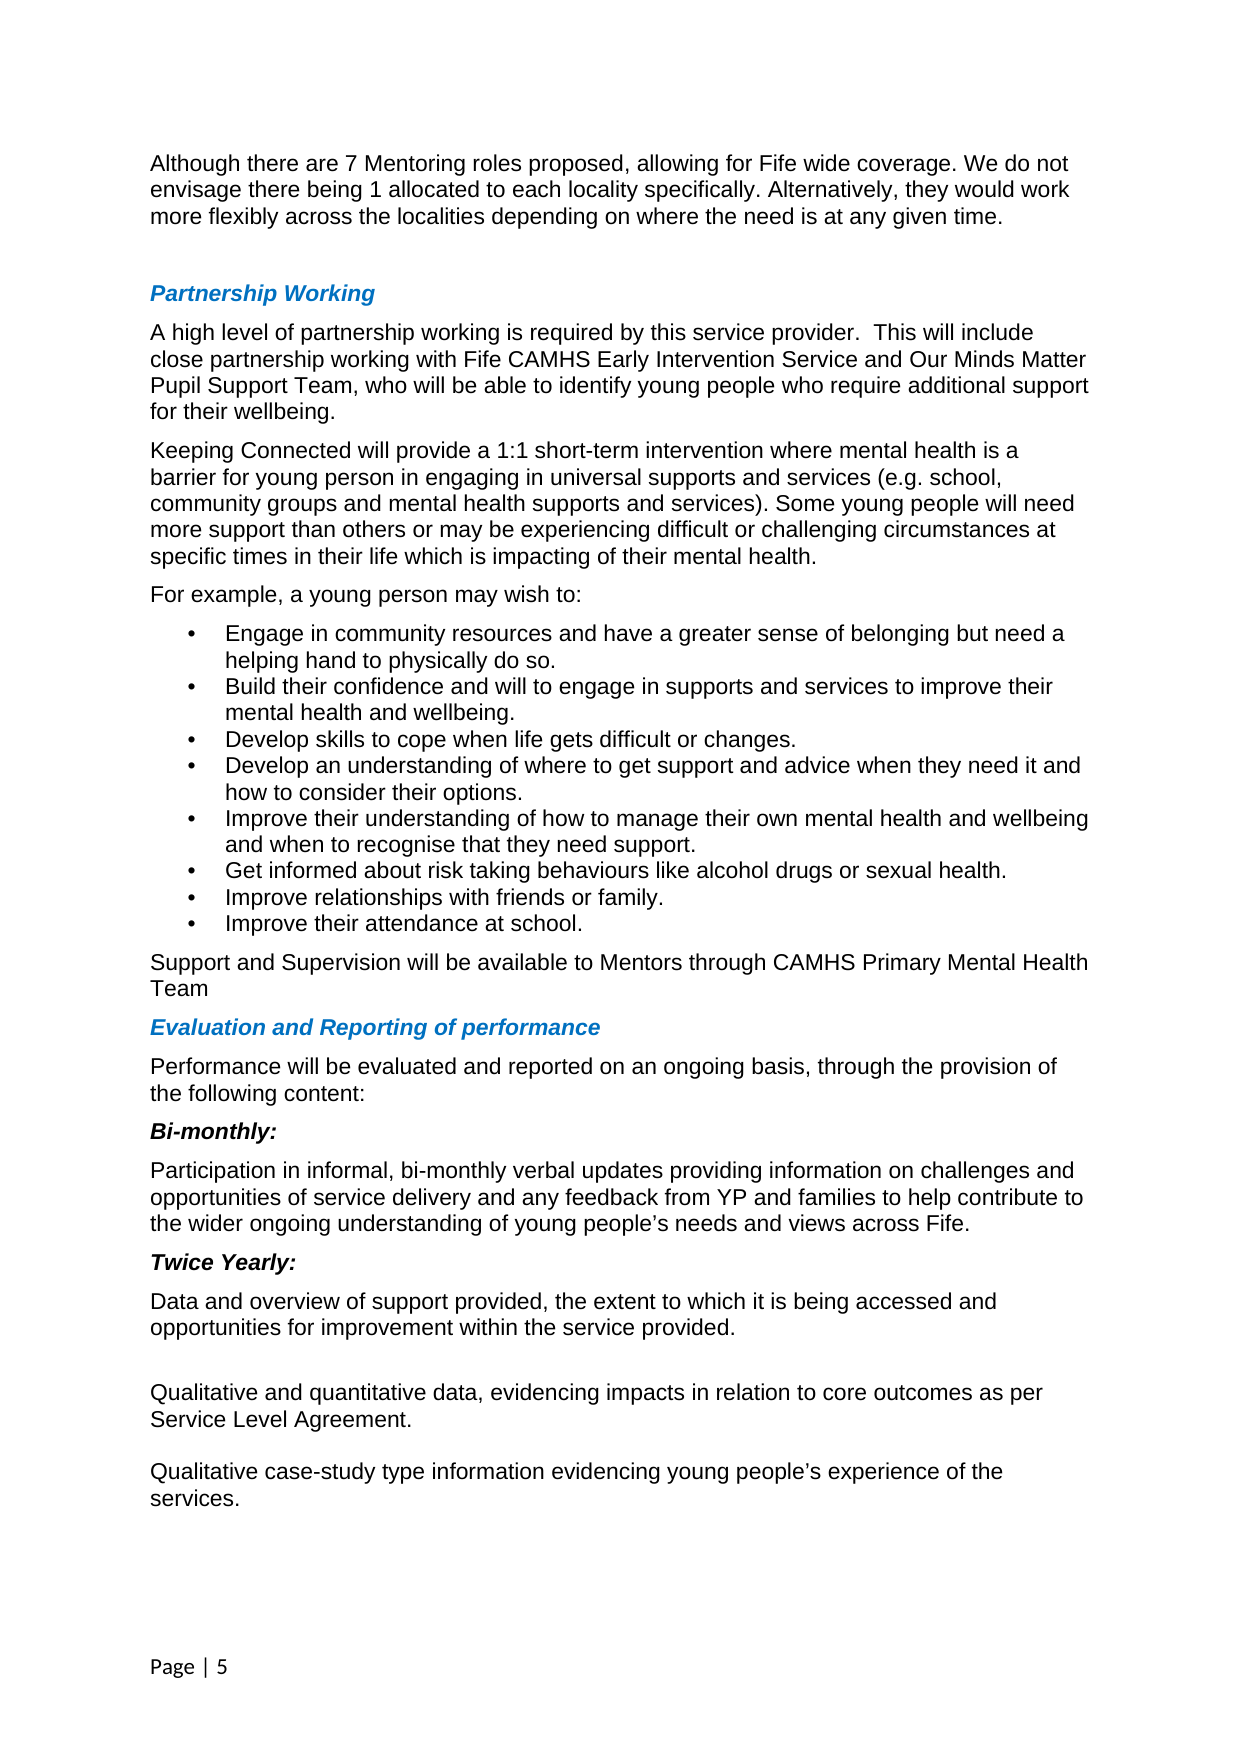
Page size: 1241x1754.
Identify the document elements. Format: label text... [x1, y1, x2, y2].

list Improve relationships with friends or family. [187, 884, 1090, 910]
subtitle Partnership Working [150, 280, 1090, 307]
list Get informed about risk taking behaviours like alcohol drugs or sexual health. [187, 857, 1090, 884]
list Develop skills to cope when life gets difficult or changes. [187, 726, 1090, 752]
list Engage in community resources and have a greater sense of belonging but need a helping hand to physically do so. [187, 620, 1090, 673]
list Develop an understanding of where to get support and advice when they need it and how to consider their options. [187, 752, 1090, 805]
text Participation in informal, bi-monthly verbal updates providing information on challenges and opportunities of service delivery and any feedback from YP and families to help contribute to the wider ongoing understanding of young people’s needs and views across Fife. [150, 1157, 1090, 1236]
text A high level of partnership working is required by this service provider. This will include close partnership working with Fife CAMHS Early Intervention Service and Our Minds Matter Pupil Support Team, who will be able to identify young people who require additional support for their wellbeing. [150, 319, 1090, 425]
text Qualitative and quantitative data, evidencing impacts in relation to core outcomes as per Service Level Agreement. [150, 1379, 1090, 1432]
text Although there are 7 Mentoring roles proposed, allowing for Fife wide coverage. We do not envisage there being 1 allocated to each locality specifically. Alternatively, they would work more flexibly across the localities depending on where the need is at any given time. [150, 150, 1090, 229]
list Improve their understanding of how to manage their own mental health and wellbeing and when to recognise that they need support. [187, 805, 1090, 857]
text Qualitative case-study type information evidencing young people’s experience of the services. [150, 1458, 1090, 1511]
text Data and overview of support provided, the extent to which it is being accessed and opportunities for improvement within the service provided. [150, 1288, 1090, 1340]
text Bi-monthly: [150, 1118, 1090, 1145]
list Improve their attendance at school. [187, 910, 1090, 937]
text Twice Yearly: [150, 1249, 1090, 1275]
text Performance will be evaluated and reported on an ongoing basis, through the provision of the following content: [150, 1053, 1090, 1106]
list Build their confidence and will to engage in supports and services to improve their mental health and wellbeing. [187, 673, 1090, 726]
text Support and Supervision will be available to Mentors through CAMHS Primary Mental Health Team [150, 949, 1090, 1002]
text For example, a young person may wish to: [150, 581, 1090, 608]
text Keeping Connected will provide a 1:1 short-term intervention where mental health is a barrier for young person in engaging in universal supports and services (e.g. school, community groups and mental health supports and services). Some young people will need more support than others or may be experiencing difficult or challenging circumstances at specific times in their life which is impacting of their mental health. [150, 437, 1090, 569]
subtitle Evaluation and Reporting of performance [150, 1014, 1090, 1041]
